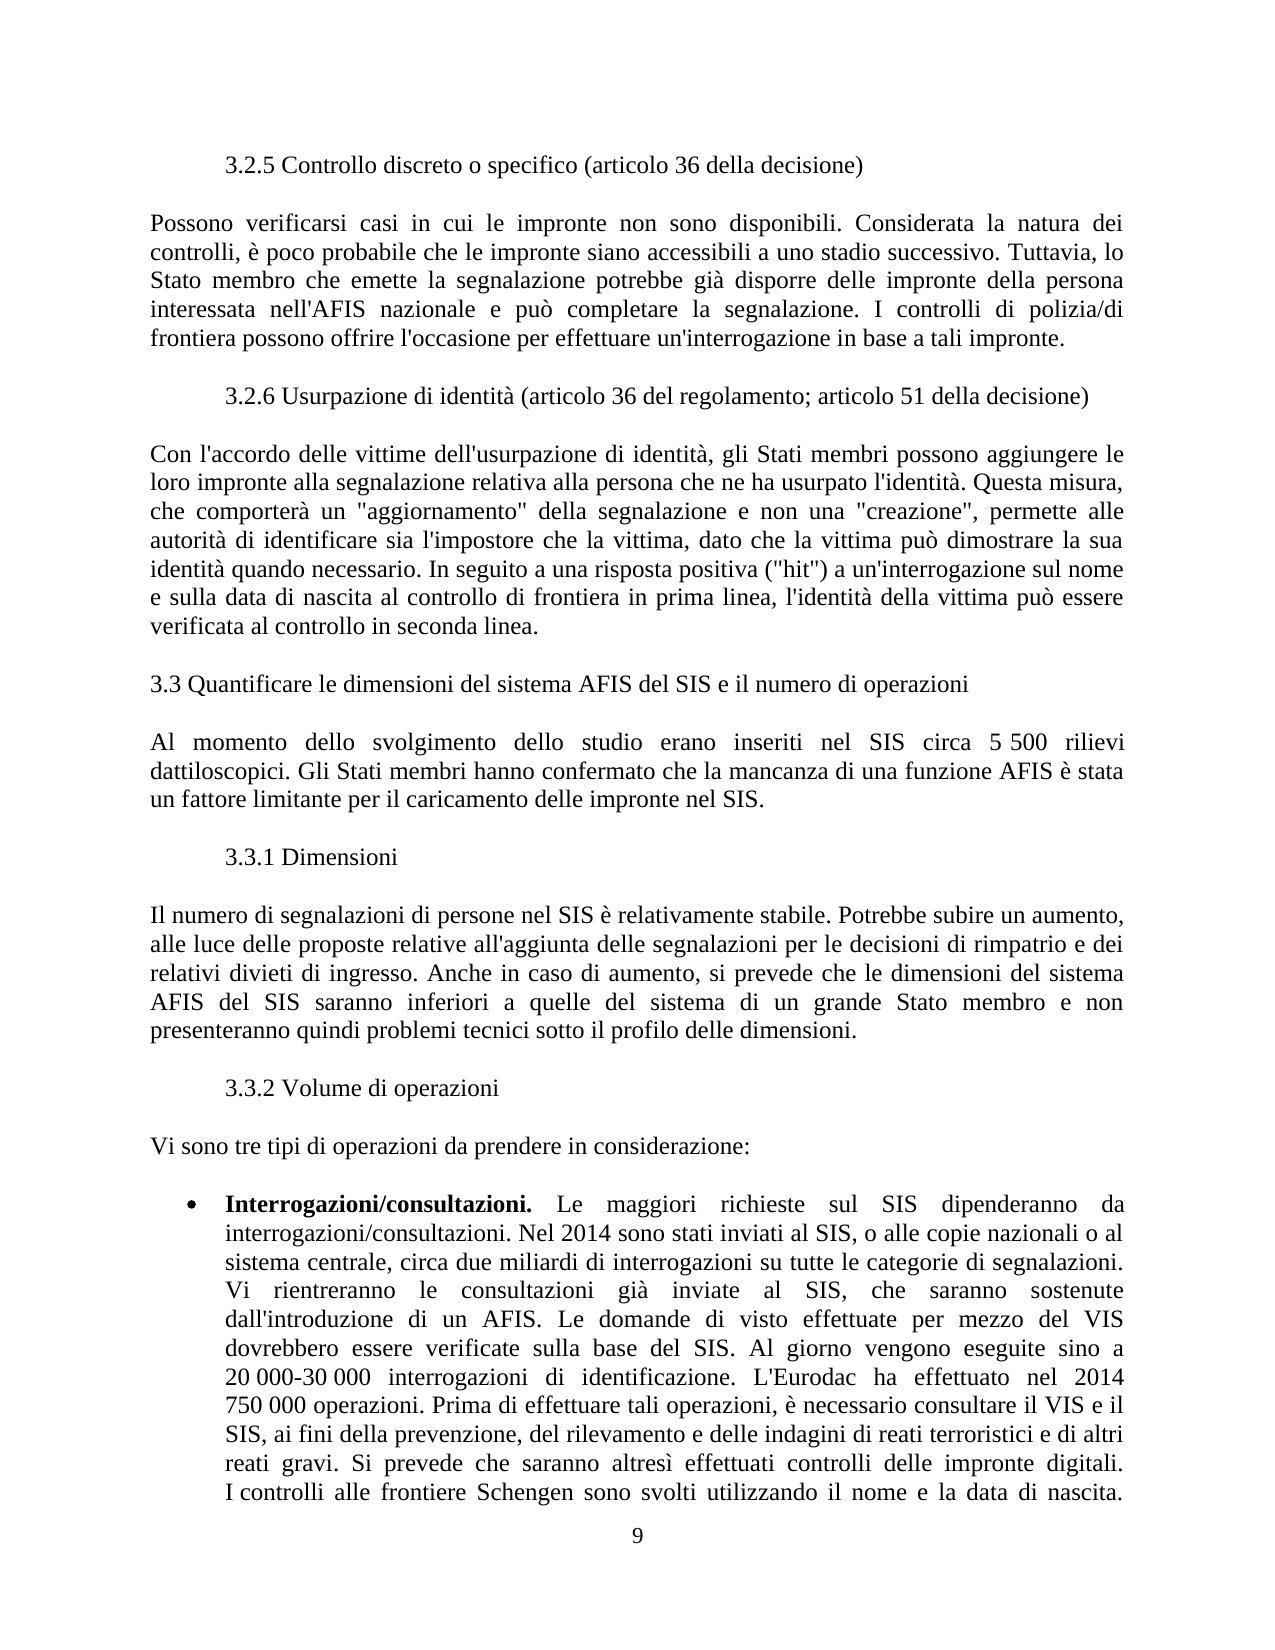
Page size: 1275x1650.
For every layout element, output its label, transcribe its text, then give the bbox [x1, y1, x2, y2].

text Possono verificarsi casi in cui le impronte non sono disponibili. Considerata la natura dei controlli, è poco probabile che le impronte siano accessibili a uno stadio successivo. Tuttavia, lo Stato membro che emette la segnalazione potrebbe già disporre delle impronte della persona interessata nell'AFIS nazionale e può completare la segnalazione. I controlli di polizia/di frontiera possono offrire l'occasione per effettuare un'interrogazione in base a tali impronte. [150, 208, 1125, 352]
subtitle 3.3 Quantificare le dimensioni del sistema AFIS del SIS e il numero di operazioni [150, 669, 1125, 698]
text Il numero di segnalazioni di persone nel SIS è relativamente stabile. Potrebbe subire un aumento, alle luce delle proposte relative all'aggiunta delle segnalazioni per le decisioni di rimpatrio e dei relativi divieti di ingresso. Anche in caso di aumento, si prevede che le dimensioni del sistema AFIS del SIS saranno inferiori a quelle del sistema di un grande Stato membro e non presenteranno quindi problemi tecnici sotto il profilo delle dimensioni. [150, 900, 1125, 1044]
text Con l'accordo delle vittime dell'usurpazione di identità, gli Stati membri possono aggiungere le loro impronte alla segnalazione relativa alla persona che ne ha usurpato l'identità. Questa misura, che comporterà un "aggiornamento" della segnalazione e non una "creazione", permette alle autorità di identificare sia l'impostore che la vittima, dato che la vittima può dimostrare la sua identità quando necessario. In seguito a una risposta positiva ("hit") a un'interrogazione sul nome e sulla data di nascita al controllo di frontiera in prima linea, l'identità della vittima può essere verificata al controllo in seconda linea. [150, 439, 1125, 640]
subtitle 3.2.5 Controllo discreto o specifico (articolo 36 della decisione) [225, 150, 1125, 179]
subtitle 3.3.2 Volume di operazioni [225, 1073, 1125, 1102]
text Al momento dello svolgimento dello studio erano inseriti nel SIS circa 5 500 rilievi dattiloscopici. Gli Stati membri hanno confermato che la mancanza di una funzione AFIS è stata un fattore limitante per il caricamento delle impronte nel SIS. [150, 727, 1125, 813]
subtitle 3.2.6 Usurpazione di identità (articolo 36 del regolamento; articolo 51 della decisione) [225, 381, 1125, 409]
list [187, 1189, 1125, 1505]
subtitle 3.3.1 Dimensioni [225, 842, 1125, 871]
text Vi sono tre tipi di operazioni da prendere in considerazione: [150, 1131, 1125, 1160]
